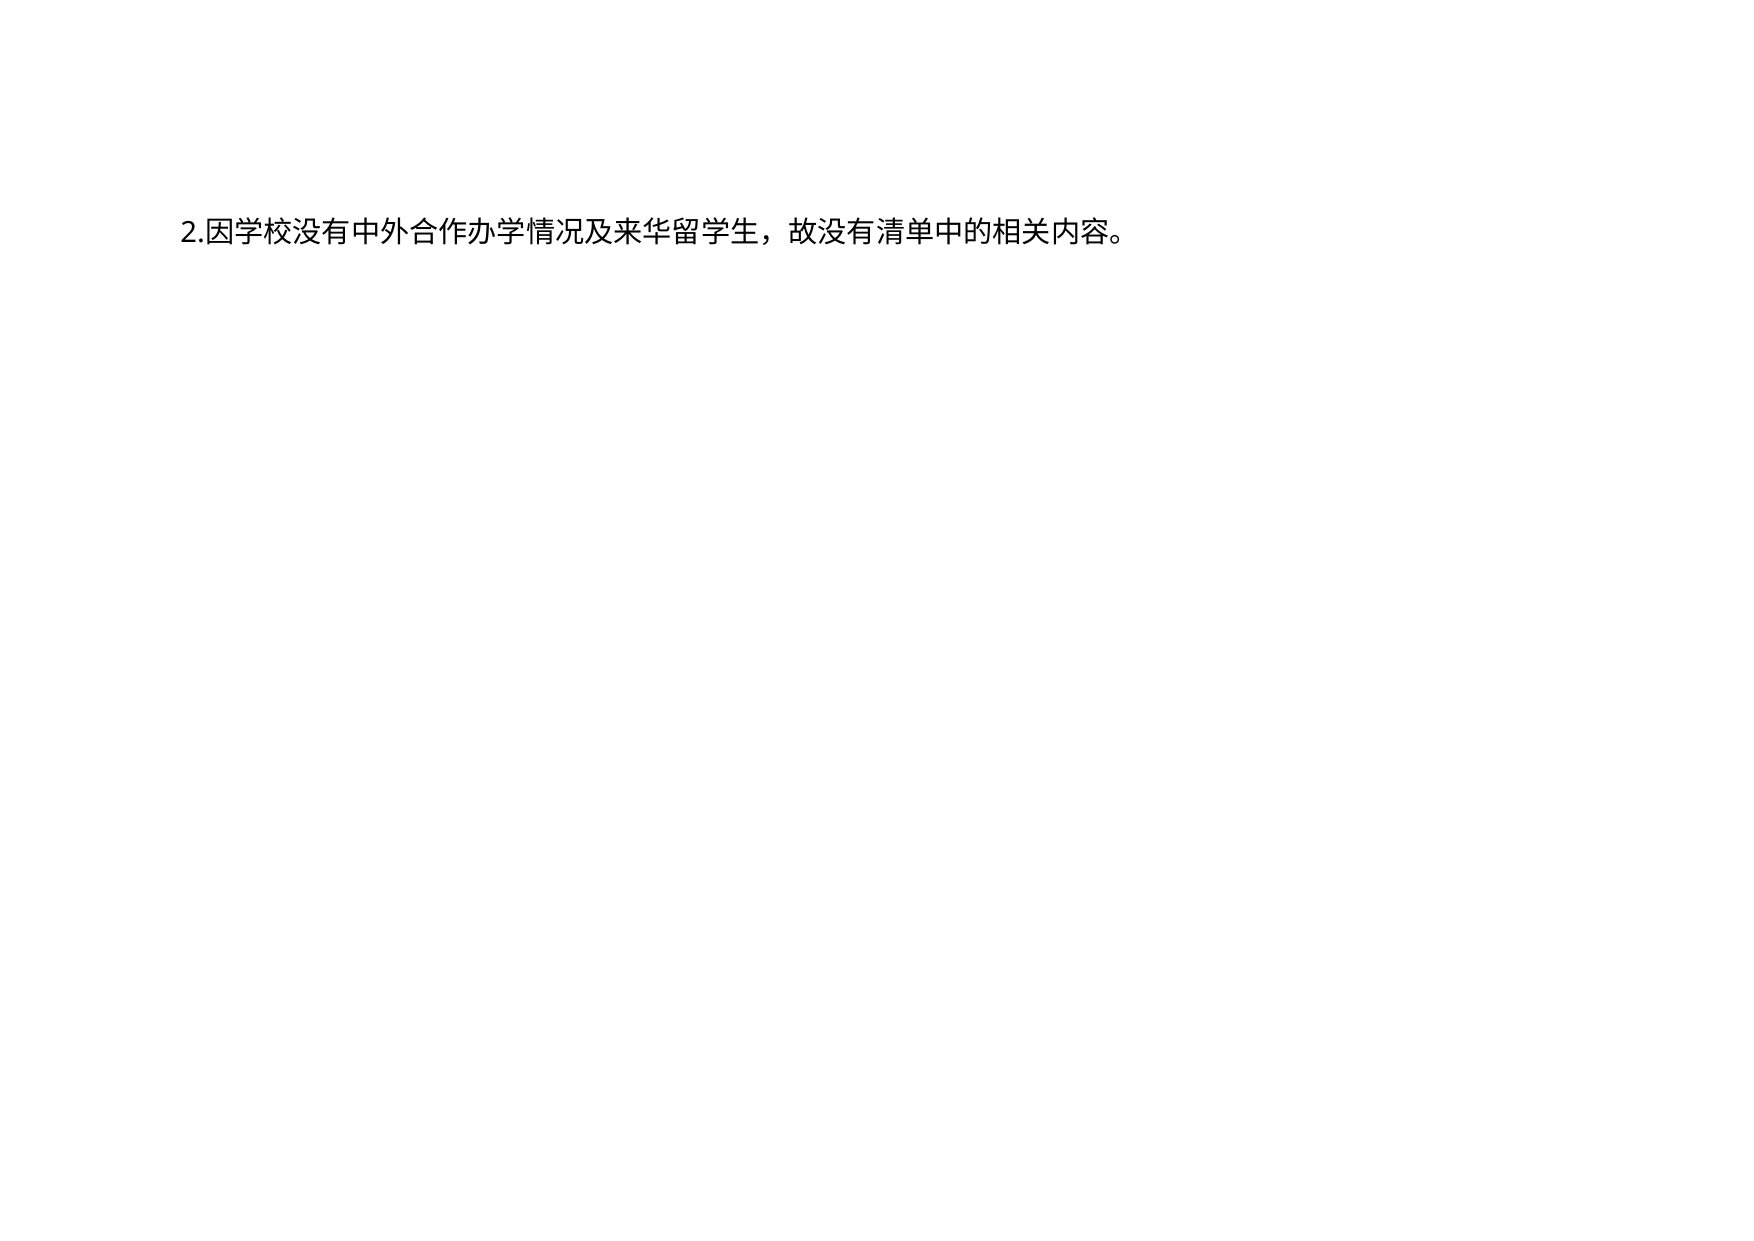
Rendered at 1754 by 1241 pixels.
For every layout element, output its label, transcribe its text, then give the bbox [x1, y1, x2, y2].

text 2.因学校没有中外合作办学情况及来华留学生，故没有清单中的相关内容。 [150, 198, 1604, 263]
